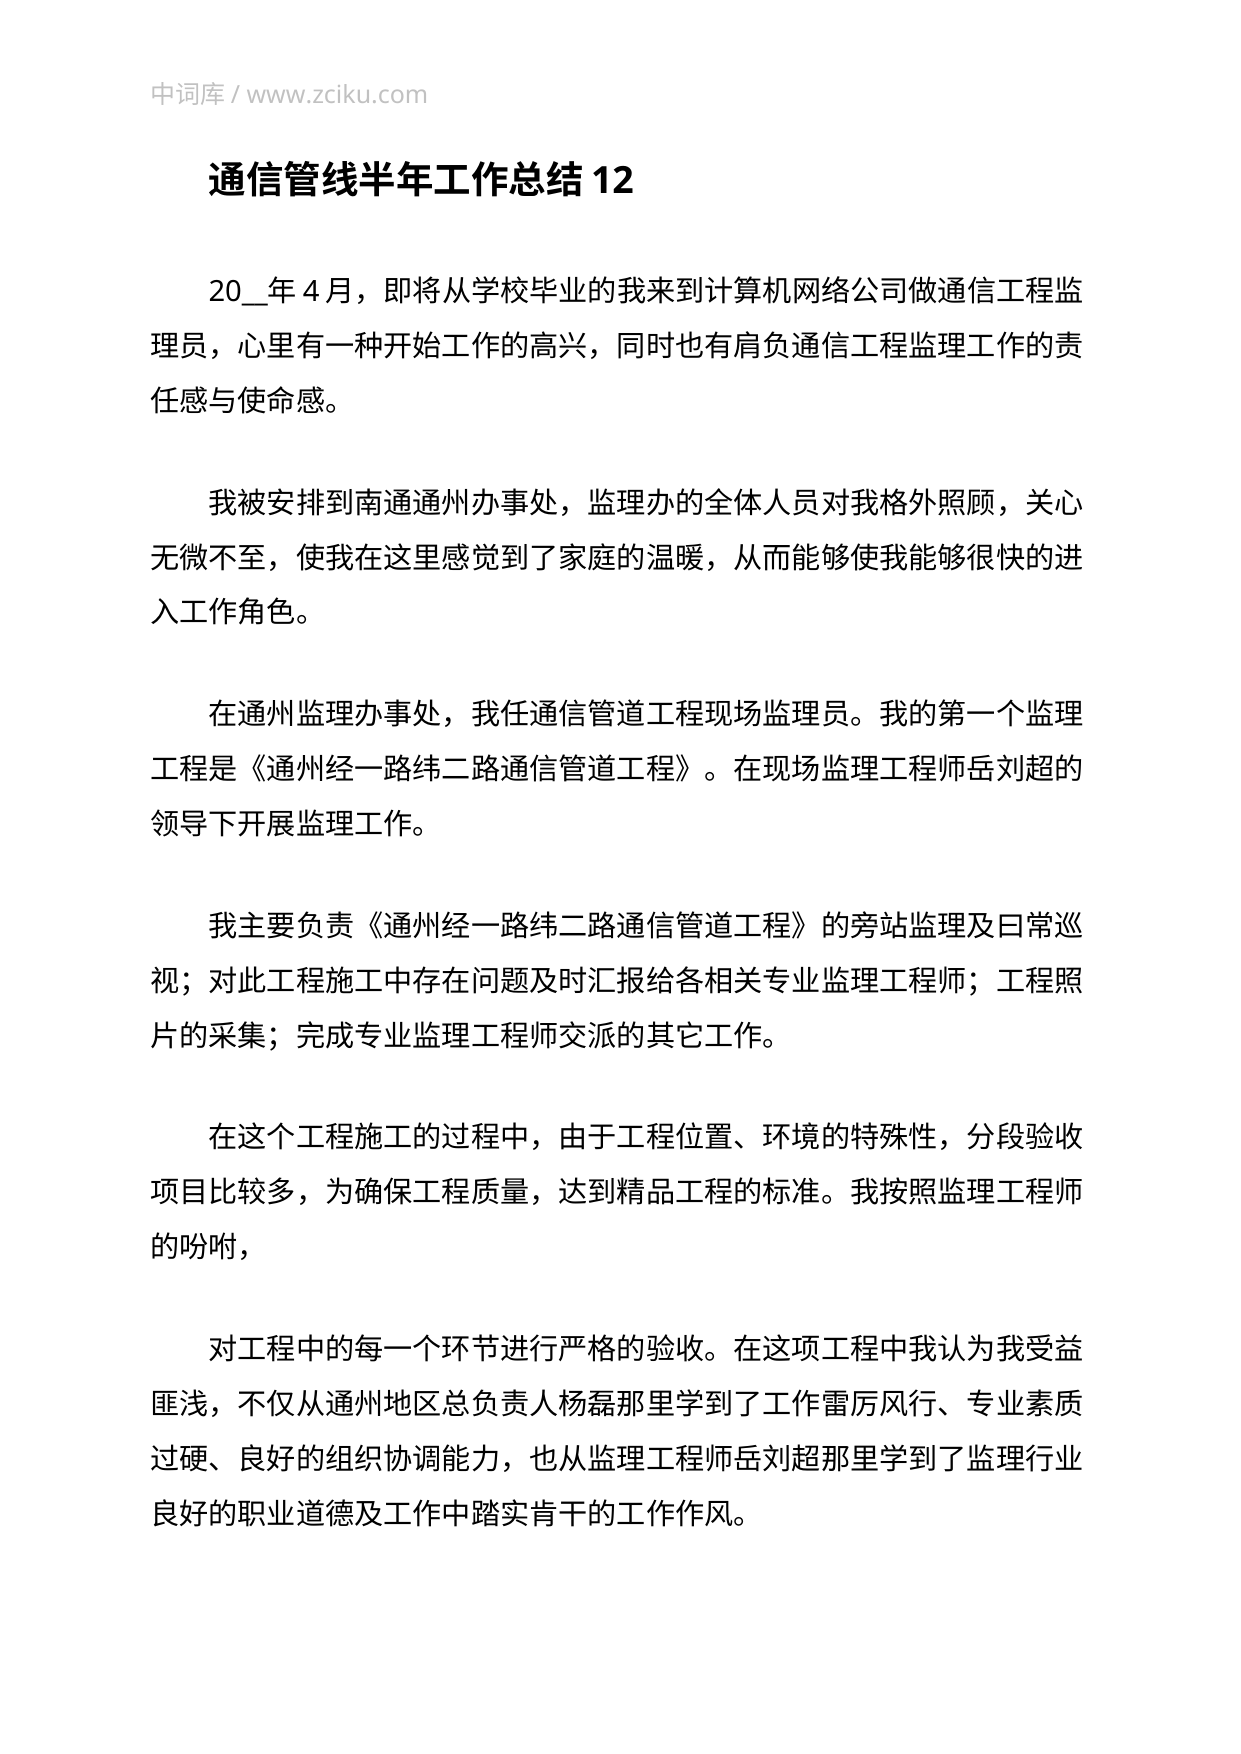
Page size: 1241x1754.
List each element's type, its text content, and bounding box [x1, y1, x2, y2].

text 对工程中的每一个环节进行严格的验收。在这项工程中我认为我受益匪浅，不仅从通州地区总负责人杨磊那里学到了工作雷厉风行、专业素质过硬、良好的组织协调能力，也从监理工程师岳刘超那里学到了监理行业良好的职业道德及工作中踏实肯干的工作作风。 [150, 1326, 1090, 1532]
text 在通州监理办事处，我任通信管道工程现场监理员。我的第一个监理工程是《通州经一路纬二路通信管道工程》。在现场监理工程师岳刘超的领导下开展监理工作。 [150, 691, 1090, 843]
text 我被安排到南通通州办事处，监理办的全体人员对我格外照顾，关心无微不至，使我在这里感觉到了家庭的温暖，从而能够使我能够很快的进入工作角色。 [150, 479, 1090, 631]
text 20__年4月，即将从学校毕业的我来到计算机网络公司做通信工程监理员，心里有一种开始工作的高兴，同时也有肩负通信工程监理工作的责任感与使命感。 [150, 268, 1090, 420]
text 通信管线半年工作总结12 [150, 150, 1090, 204]
text 在这个工程施工的过程中，由于工程位置、环境的特殊性，分段验收项目比较多，为确保工程质量，达到精品工程的标准。我按照监理工程师的吩咐， [150, 1114, 1090, 1266]
text 我主要负责《通州经一路纬二路通信管道工程》的旁站监理及曰常巡视；对此工程施工中存在问题及时汇报给各相关专业监理工程师；工程照片的采集；完成专业监理工程师交派的其它工作。 [150, 902, 1090, 1054]
